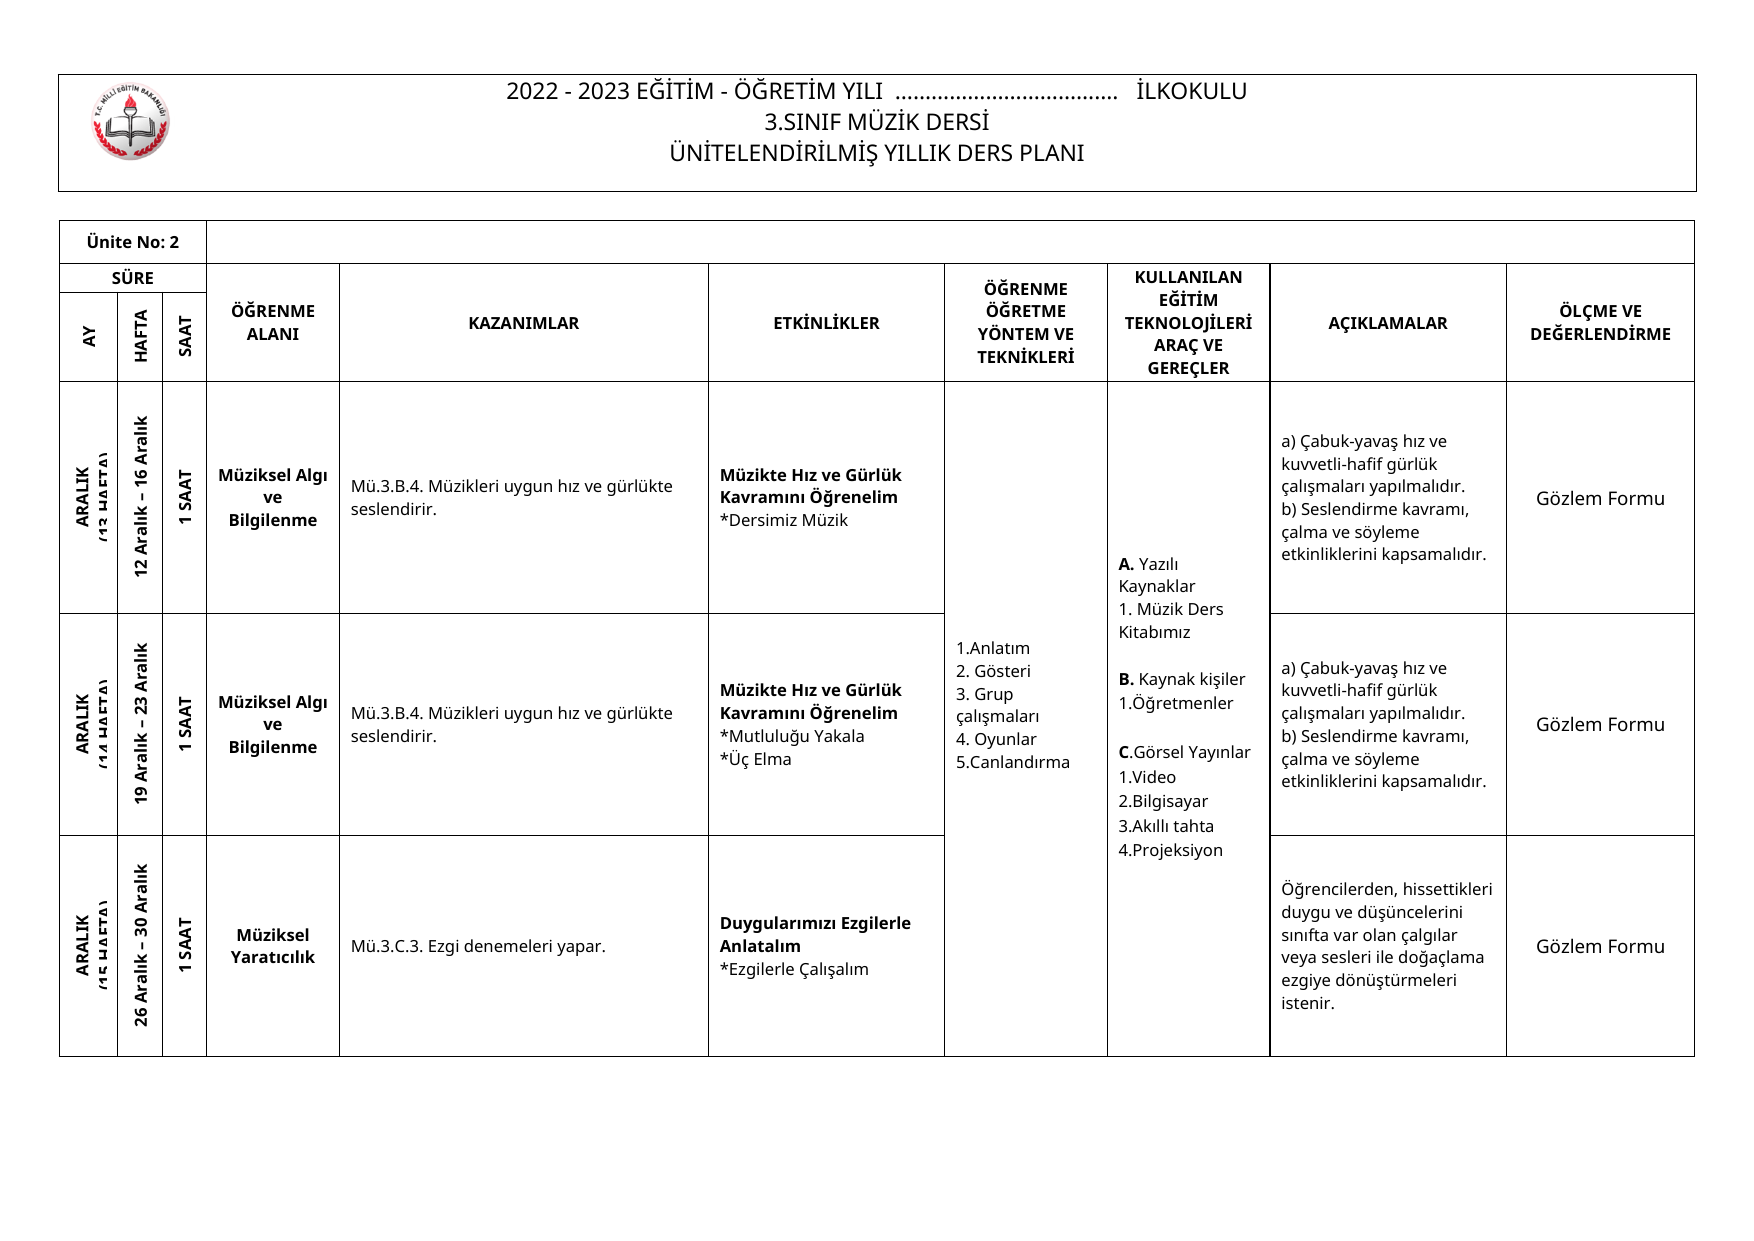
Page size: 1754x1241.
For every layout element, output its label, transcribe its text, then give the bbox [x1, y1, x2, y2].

table_cell a) Çabuk-yavaş hız ve kuvvetli-hafif gürlük çalışmaları yapılmalıdır. b) Seslendirme kavramı, çalma ve söyleme etkinliklerini kapsamalıdır. [1271, 382, 1506, 613]
table_cell 1 SAAT [163, 836, 206, 1056]
table_cell Gözlem Formu [1507, 382, 1694, 613]
picture [85, 77, 175, 167]
table_cell 1.Anlatım 2. Gösteri 3. Grup çalışmaları 4. Oyunlar 5.Canlandırma [945, 382, 1107, 1056]
table_cell ARALIK (14.HAFTA) [60, 614, 117, 835]
table_cell Mü.3.B.4. Müzikleri uygun hız ve gürlükte seslendirir. [340, 382, 708, 613]
table_cell Müziksel Yaratıcılık [207, 836, 339, 1056]
table_cell Mü.3.C.3. Ezgi denemeleri yapar. [340, 836, 708, 1056]
table_cell SÜRE [60, 264, 206, 292]
table_cell A. Yazılı Kaynaklar 1. Müzik Ders Kitabımız B. Kaynak kişiler 1.Öğretmenler C.Görsel Yayınlar 1.Video 2.Bilgisayar 3.Akıllı tahta 4.Projeksiyon [1108, 382, 1269, 1056]
table_cell ÖLÇME VE DEĞERLENDİRME [1507, 264, 1694, 381]
table_cell a) Çabuk-yavaş hız ve kuvvetli-hafif gürlük çalışmaları yapılmalıdır. b) Seslendirme kavramı, çalma ve söyleme etkinliklerini kapsamalıdır. [1271, 614, 1506, 835]
table_cell KULLANILAN EĞİTİM TEKNOLOJİLERİ ARAÇ VE GEREÇLER [1108, 264, 1269, 381]
table_cell 1 SAAT [163, 382, 206, 613]
table_cell ARALIK (15.HAFTA) [60, 836, 117, 1056]
table_cell Duygularımızı Ezgilerle Anlatalım *Ezgilerle Çalışalım [709, 836, 944, 1056]
table_cell AÇIKLAMALAR [1271, 264, 1506, 381]
table_header Ünite No: 2 [60, 221, 206, 263]
table_cell AY [60, 293, 117, 381]
table_cell Öğrencilerden, hissettikleri duygu ve düşüncelerini sınıfta var olan çalgılar veya sesleri ile doğaçlama ezgiye dönüştürmeleri istenir. [1271, 836, 1506, 1056]
table_cell 12 Aralık – 16 Aralık [118, 382, 162, 613]
table_cell 1 SAAT [163, 614, 206, 835]
table_cell ÖĞRENME ÖĞRETME YÖNTEM VE TEKNİKLERİ [945, 264, 1107, 381]
table_cell Mü.3.B.4. Müzikleri uygun hız ve gürlükte seslendirir. [340, 614, 708, 835]
table_cell ETKİNLİKLER [709, 264, 944, 381]
table_cell 26 Aralık – 30 Aralık [118, 836, 162, 1056]
table_cell SAAT [163, 293, 206, 381]
table_cell KAZANIMLAR [340, 264, 708, 381]
table_cell 19 Aralık – 23 Aralık [118, 614, 162, 835]
table_header [207, 221, 1694, 263]
table_cell Gözlem Formu [1507, 614, 1694, 835]
table_cell ÖĞRENME ALANI [207, 264, 339, 381]
table_cell Müzikte Hız ve Gürlük Kavramını Öğrenelim *Mutluluğu Yakala *Üç Elma [709, 614, 944, 835]
table_cell Müziksel Algı ve Bilgilenme [207, 614, 339, 835]
table_cell HAFTA [118, 293, 162, 381]
table_cell Gözlem Formu [1507, 836, 1694, 1056]
table_cell ARALIK (13.HAFTA) [60, 382, 117, 613]
table_cell Müzikte Hız ve Gürlük Kavramını Öğrenelim *Dersimiz Müzik [709, 382, 944, 613]
table_cell Müziksel Algı ve Bilgilenme [207, 382, 339, 613]
